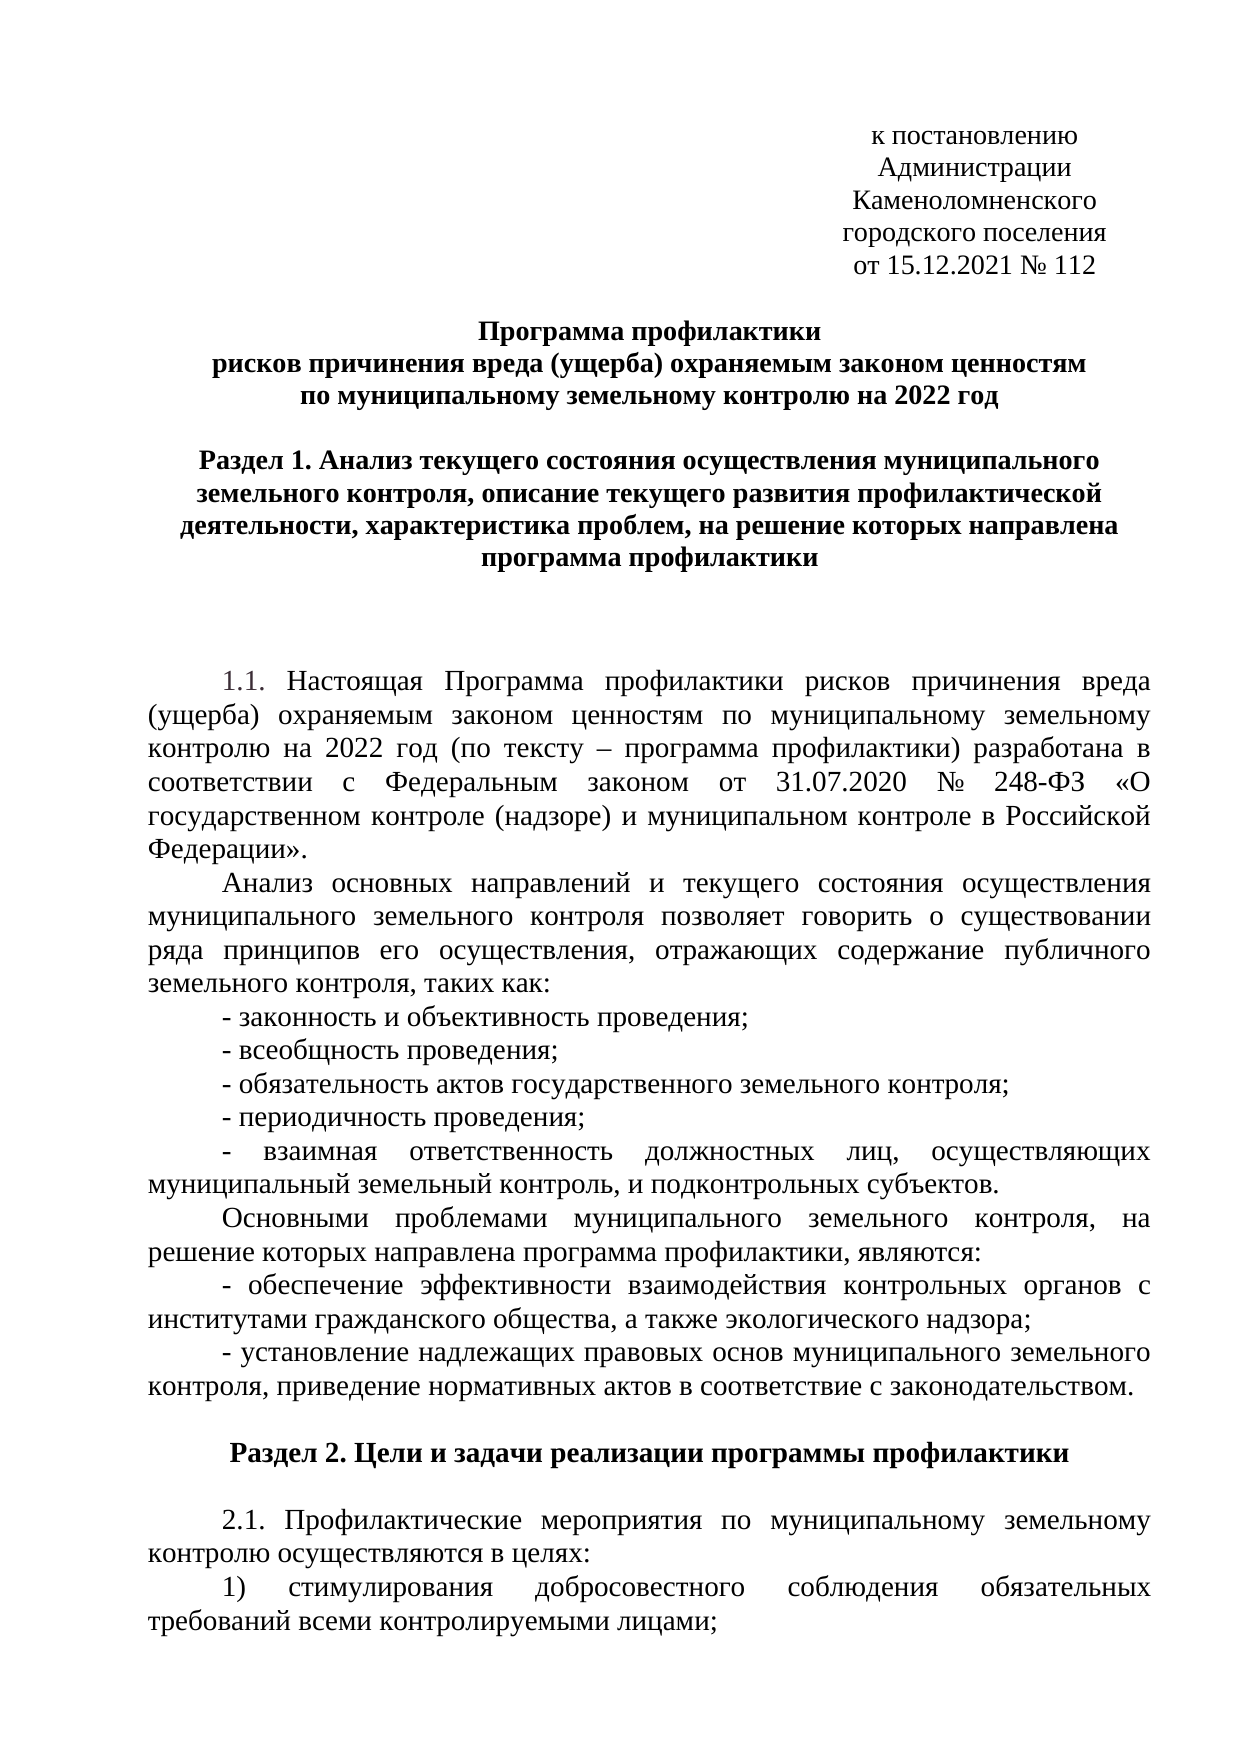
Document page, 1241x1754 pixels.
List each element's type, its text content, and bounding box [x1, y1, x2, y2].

text по муниципальному земельному контролю на 2022 год [148, 378, 1152, 411]
text рисков причинения вреда (ущерба) охраняемым законом ценностям [148, 346, 1152, 378]
text - установление надлежащих правовых основ муниципального земельного контроля, приведение нормативных актов в соответствие с законодательством. [148, 1334, 1152, 1401]
text - периодичность проведения; [148, 1099, 1152, 1133]
text к постановлению Администрации [797, 118, 1152, 183]
text - законность и объективность проведения; [148, 999, 1152, 1032]
text 1) стимулирования добросовестного соблюдения обязательных требований всеми контролируемыми лицами; [148, 1569, 1152, 1636]
text Основными проблемами муниципального земельного контроля, на решение которых направлена программа профилактики, являются: [148, 1200, 1152, 1267]
text - взаимная ответственность должностных лиц, осуществляющих муниципальный земельный контроль, и подконтрольных субъектов. [148, 1133, 1152, 1200]
text Раздел 2. Цели и задачи реализации программы профилактики [148, 1435, 1152, 1468]
text городского поселения [797, 215, 1152, 248]
text Программа профилактики [148, 314, 1152, 346]
text - обязательность актов государственного земельного контроля; [148, 1066, 1152, 1099]
text Анализ основных направлений и текущего состояния осуществления муниципального земельного контроля позволяет говорить о существовании ряда принципов его осуществления, отражающих содержание публичного земельного контроля, таких как: [148, 865, 1152, 999]
text - обеспечение эффективности взаимодействия контрольных органов с институтами гражданского общества, а также экологического надзора; [148, 1267, 1152, 1334]
text Раздел 1. Анализ текущего состояния осуществления муниципального земельного контроля, описание текущего развития профилактической деятельности, характеристика проблем, на решение которых направлена программа профилактики [148, 443, 1152, 573]
text 1.1. Настоящая Программа профилактики рисков причинения вреда (ущерба) охраняемым законом ценностям по муниципальному земельному контролю на 2022 год (по тексту – программа профилактики) разработана в соответствии с Федеральным законом от 31.07.2020 № 248-ФЗ «О государственном контроле (надзоре) и муниципальном контроле в Российской Федерации». [148, 663, 1152, 865]
text - всеобщность проведения; [148, 1032, 1152, 1066]
text Каменоломненского [148, 183, 1152, 215]
text от 15.12.2021 № 112 [797, 248, 1152, 280]
text 2.1. Профилактические мероприятия по муниципальному земельному контролю осуществляются в целях: [148, 1502, 1152, 1569]
